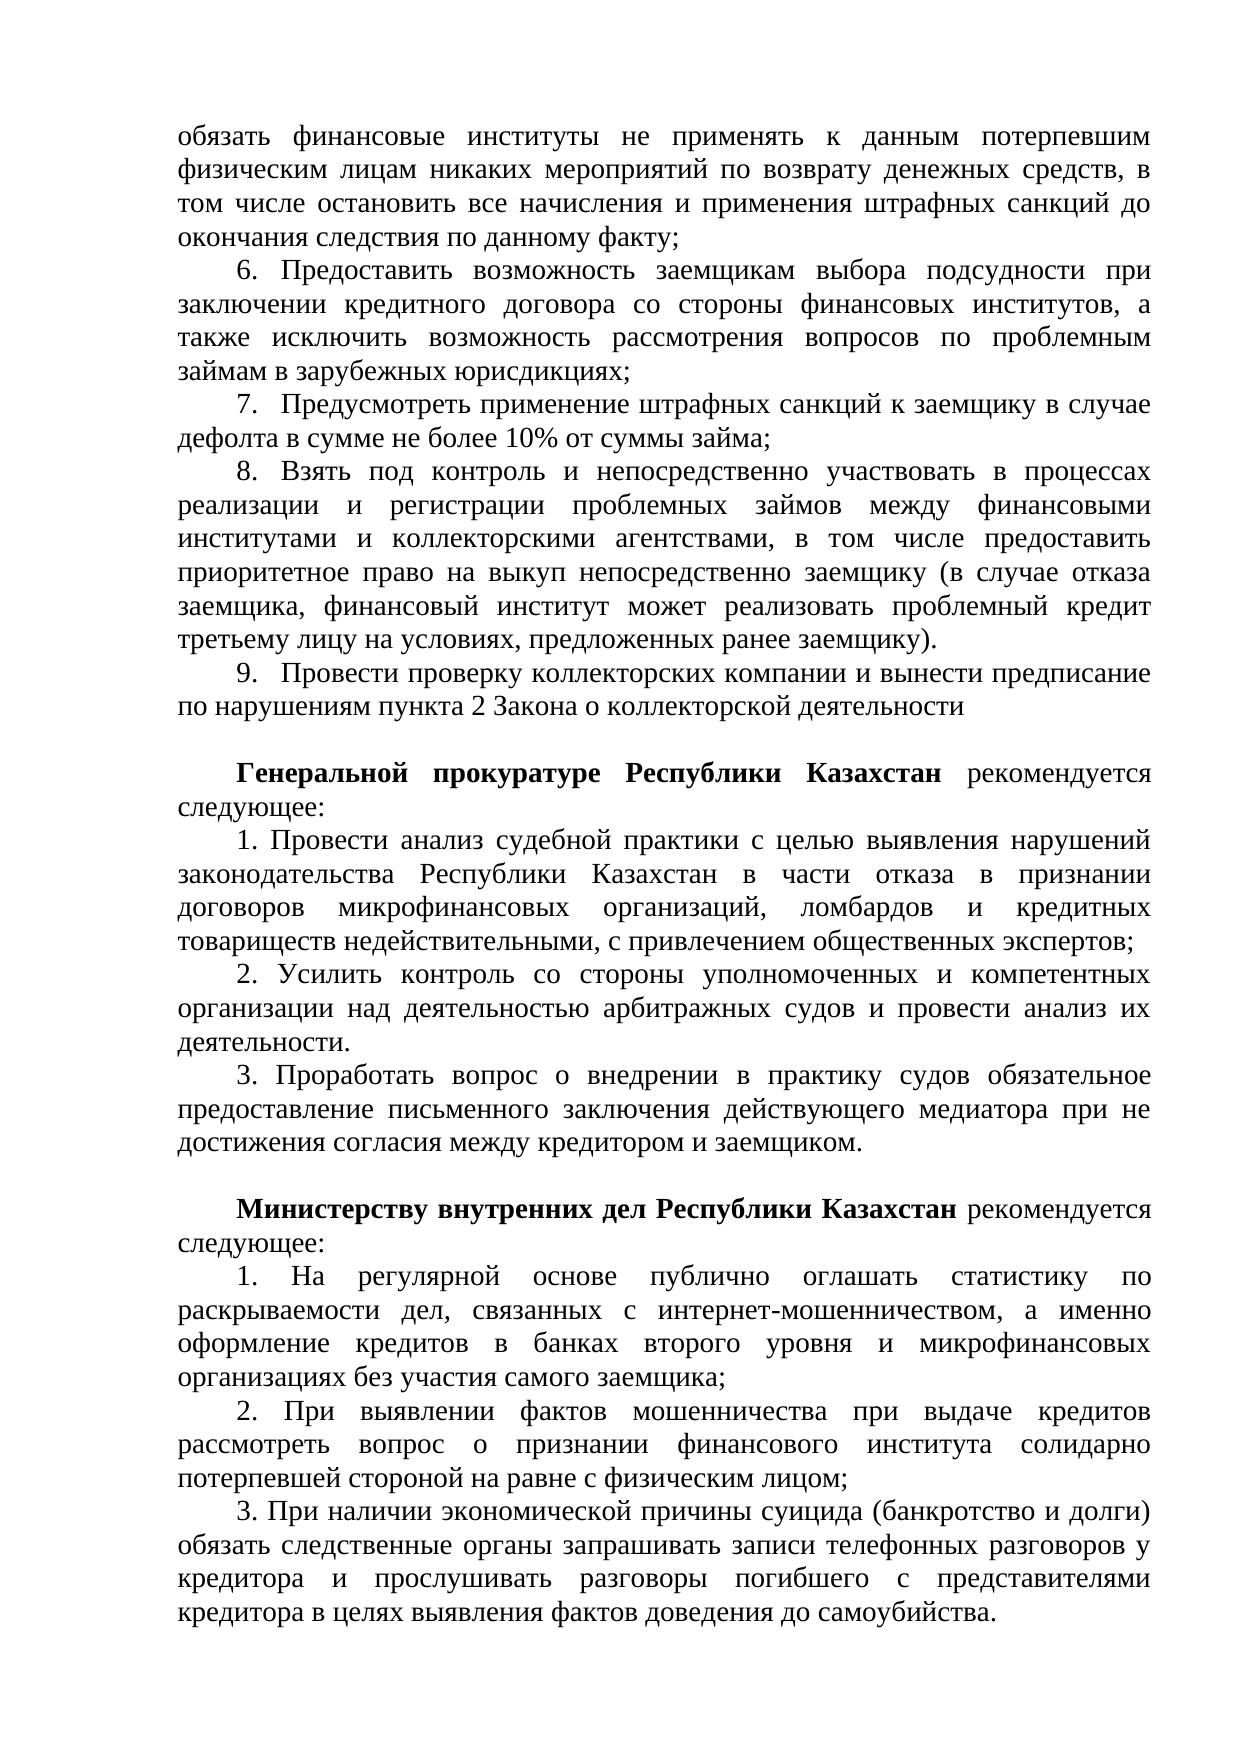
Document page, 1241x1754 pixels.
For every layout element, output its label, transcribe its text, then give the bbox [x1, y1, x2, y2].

text 3. При наличии экономической причины суицида (банкротство и долги) обязать следственные органы запрашивать записи телефонных разговоров у кредитора и прослушивать разговоры погибшего с представителями кредитора в целях выявления фактов доведения до самоубийства. [177, 1493, 1152, 1627]
text 1. На регулярной основе публично оглашать статистику по раскрываемости дел, связанных с интернет-мошенничеством, а именно оформление кредитов в банках второго уровня и микрофинансовых организациях без участия самого заемщика; [177, 1258, 1152, 1393]
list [177, 118, 1152, 252]
list Предусмотреть применение штрафных санкций к заемщику в случае дефолта в сумме не более 10% от суммы займа; [177, 386, 1152, 453]
list Предоставить возможность заемщикам выбора подсудности при заключении кредитного договора со стороны финансовых институтов, а также исключить возможность рассмотрения вопросов по проблемным займам в зарубежных юрисдикциях; [177, 252, 1152, 386]
text 2. Усилить контроль со стороны уполномоченных и компетентных организации над деятельностью арбитражных судов и провести анализ их деятельности. [177, 957, 1152, 1057]
text Министерству внутренних дел Республики Казахстан рекомендуется следующее: [177, 1191, 1152, 1258]
list Взять под контроль и непосредственно участвовать в процессах реализации и регистрации проблемных займов между финансовыми институтами и коллекторскими агентствами, в том числе предоставить приоритетное право на выкуп непосредственно заемщику (в случае отказа заемщика, финансовый институт может реализовать проблемный кредит третьему лицу на условиях, предложенных ранее заемщику). [177, 453, 1152, 655]
text 3. Проработать вопрос о внедрении в практику судов обязательное предоставление письменного заключения действующего медиатора при не достижения согласия между кредитором и заемщиком. [177, 1057, 1152, 1158]
text Генеральной прокуратуре Республики Казахстан рекомендуется следующее: [177, 755, 1152, 822]
list Провести проверку коллекторских компании и вынести предписание по нарушениям пункта 2 Закона о коллекторской деятельности [177, 655, 1152, 722]
text 2. При выявлении фактов мошенничества при выдаче кредитов рассмотреть вопрос о признании финансового института солидарно потерпевшей стороной на равне с физическим лицом; [177, 1393, 1152, 1493]
text 1. Провести анализ судебной практики с целью выявления нарушений законодательства Республики Казахстан в части отказа в признании договоров микрофинансовых организаций, ломбардов и кредитных товариществ недействительными, с привлечением общественных экспертов; [177, 822, 1152, 957]
